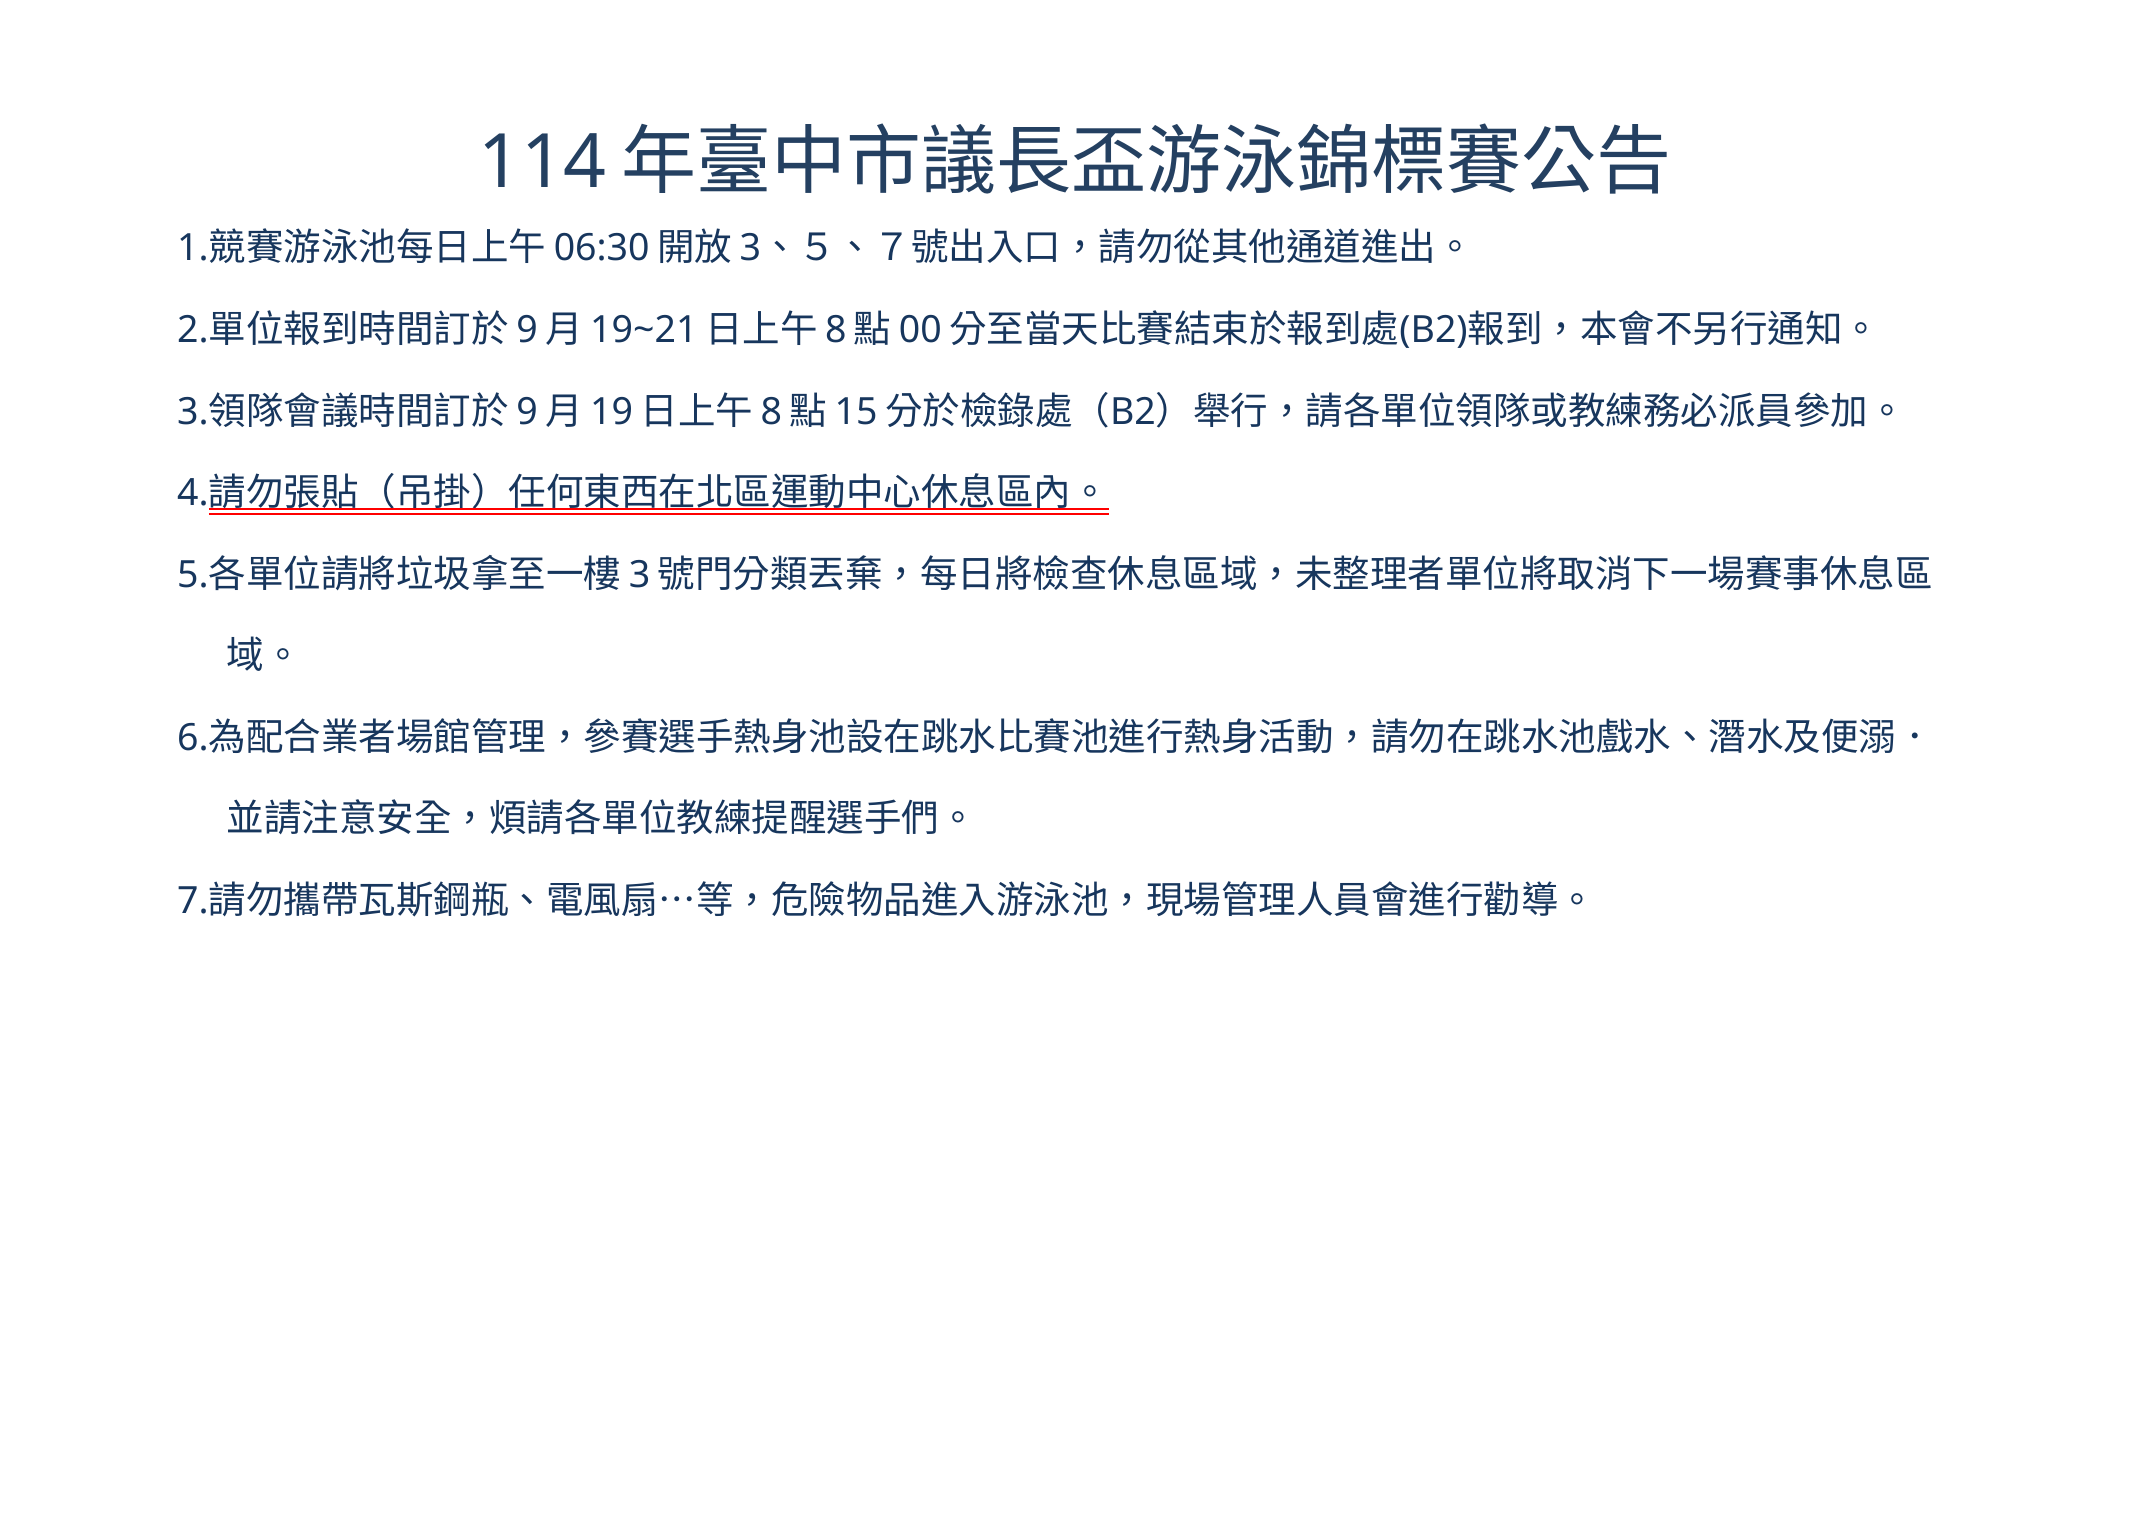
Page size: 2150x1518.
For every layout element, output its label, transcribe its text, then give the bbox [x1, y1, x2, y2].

text 1.競賽游泳池每日上午06:30開放3、５、７號出入口，請勿從其他通道進出。 [177, 217, 1949, 272]
text 6.為配合業者場館管理，參賽選手熱身池設在跳水比賽池進行熱身活動，請勿在跳水池戲水、潛水及便溺．並請注意安全，煩請各單位教練提醒選手們。 [177, 707, 1949, 843]
text 5.各單位請將垃圾拿至一樓3號門分類丟棄，每日將檢查休息區域，未整理者單位將取消下一場賽事休息區域。 [177, 544, 1949, 680]
text 3.領隊會議時間訂於9月19日上午8點15分於檢錄處（B2）舉行，請各單位領隊或教練務必派員參加。 [177, 381, 1949, 435]
text 7.請勿攜帶瓦斯鋼瓶、電風扇…等，危險物品進入游泳池，現場管理人員會進行勸導。 [177, 870, 1949, 924]
text 114年臺中市議長盃游泳錦標賽公告 [89, 92, 2061, 217]
text 2.單位報到時間訂於9月19~21日上午8點00分至當天比賽結束於報到處(B2)報到，本會不另行通知。 [177, 299, 1949, 353]
text 4.請勿張貼（吊掛）任何東西在北區運動中心休息區內。 [177, 462, 1949, 517]
